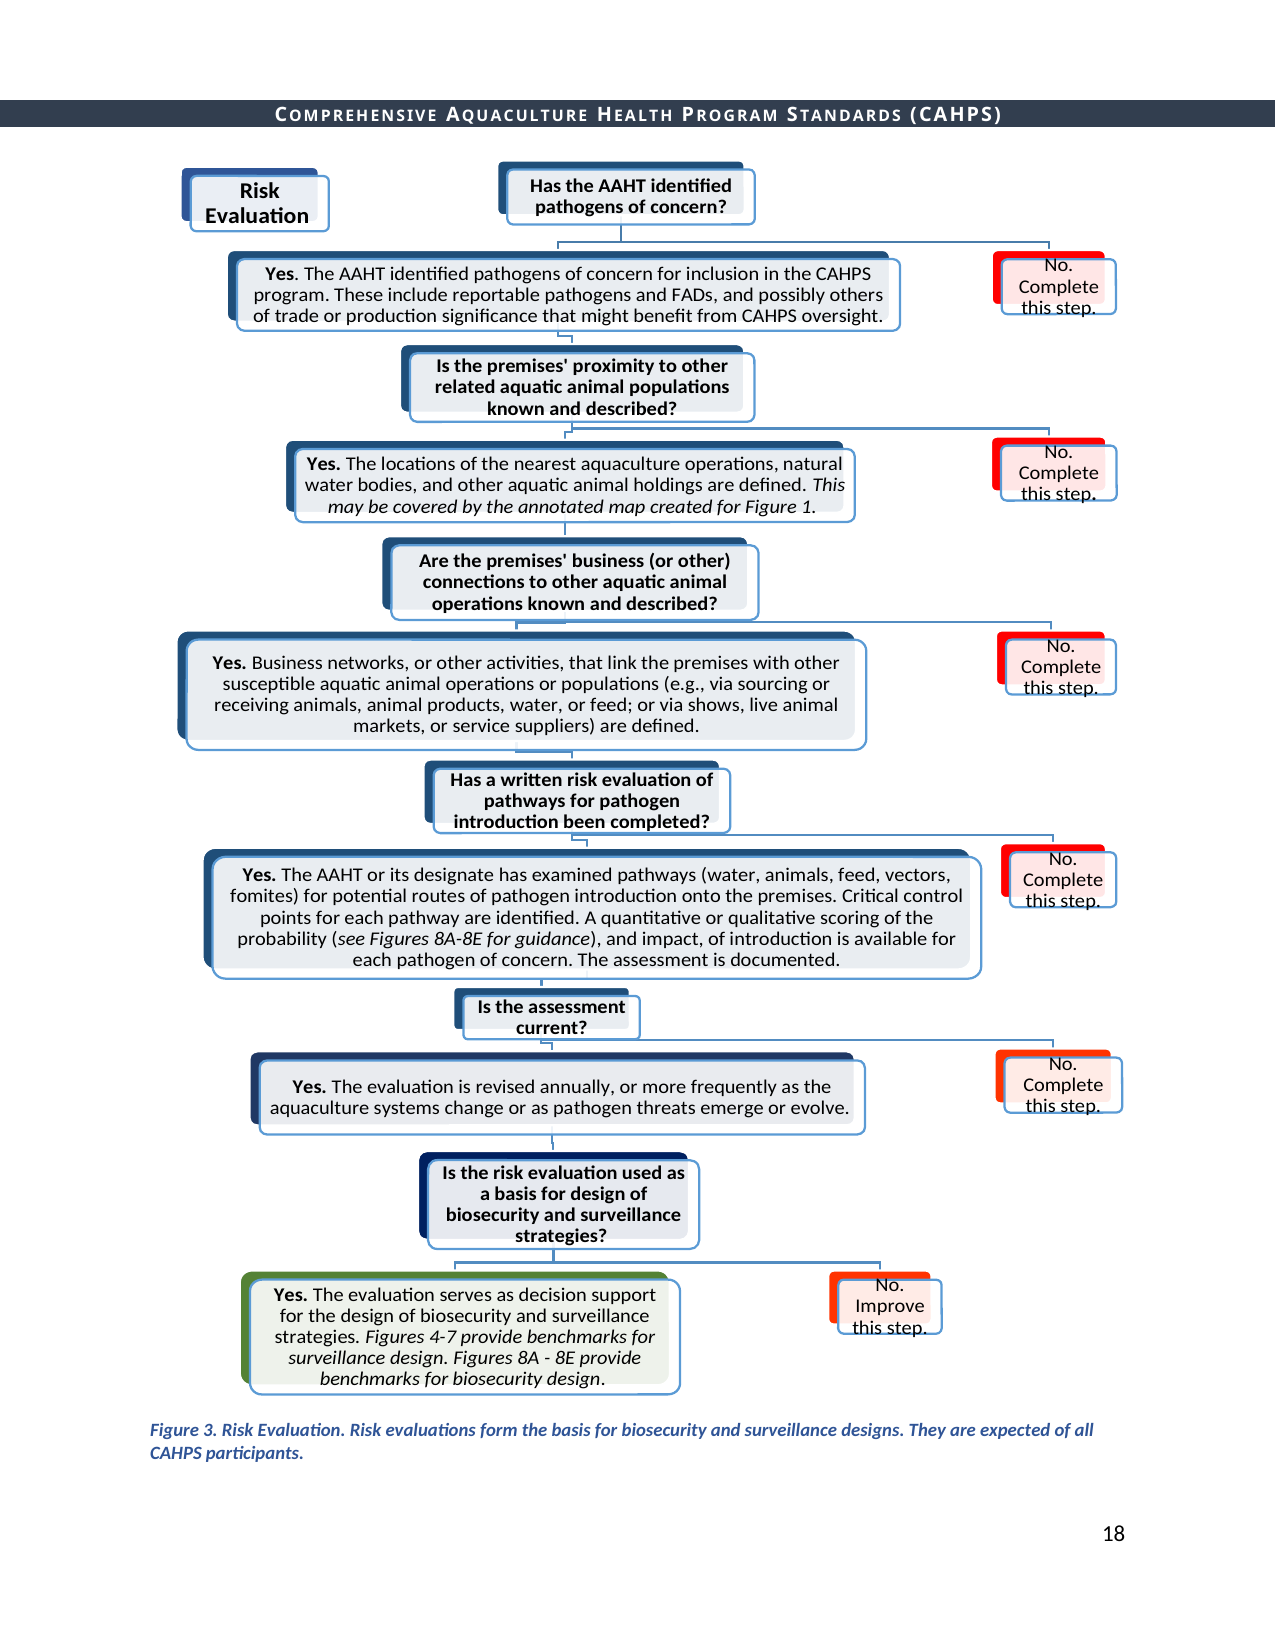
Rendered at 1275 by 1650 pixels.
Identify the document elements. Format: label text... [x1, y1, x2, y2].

text Figure 3. Risk Evaluation. Risk evaluations form the basis for biosecurity and surveillance designs. They are expected of all CAHPS participants. [150, 1418, 1125, 1464]
